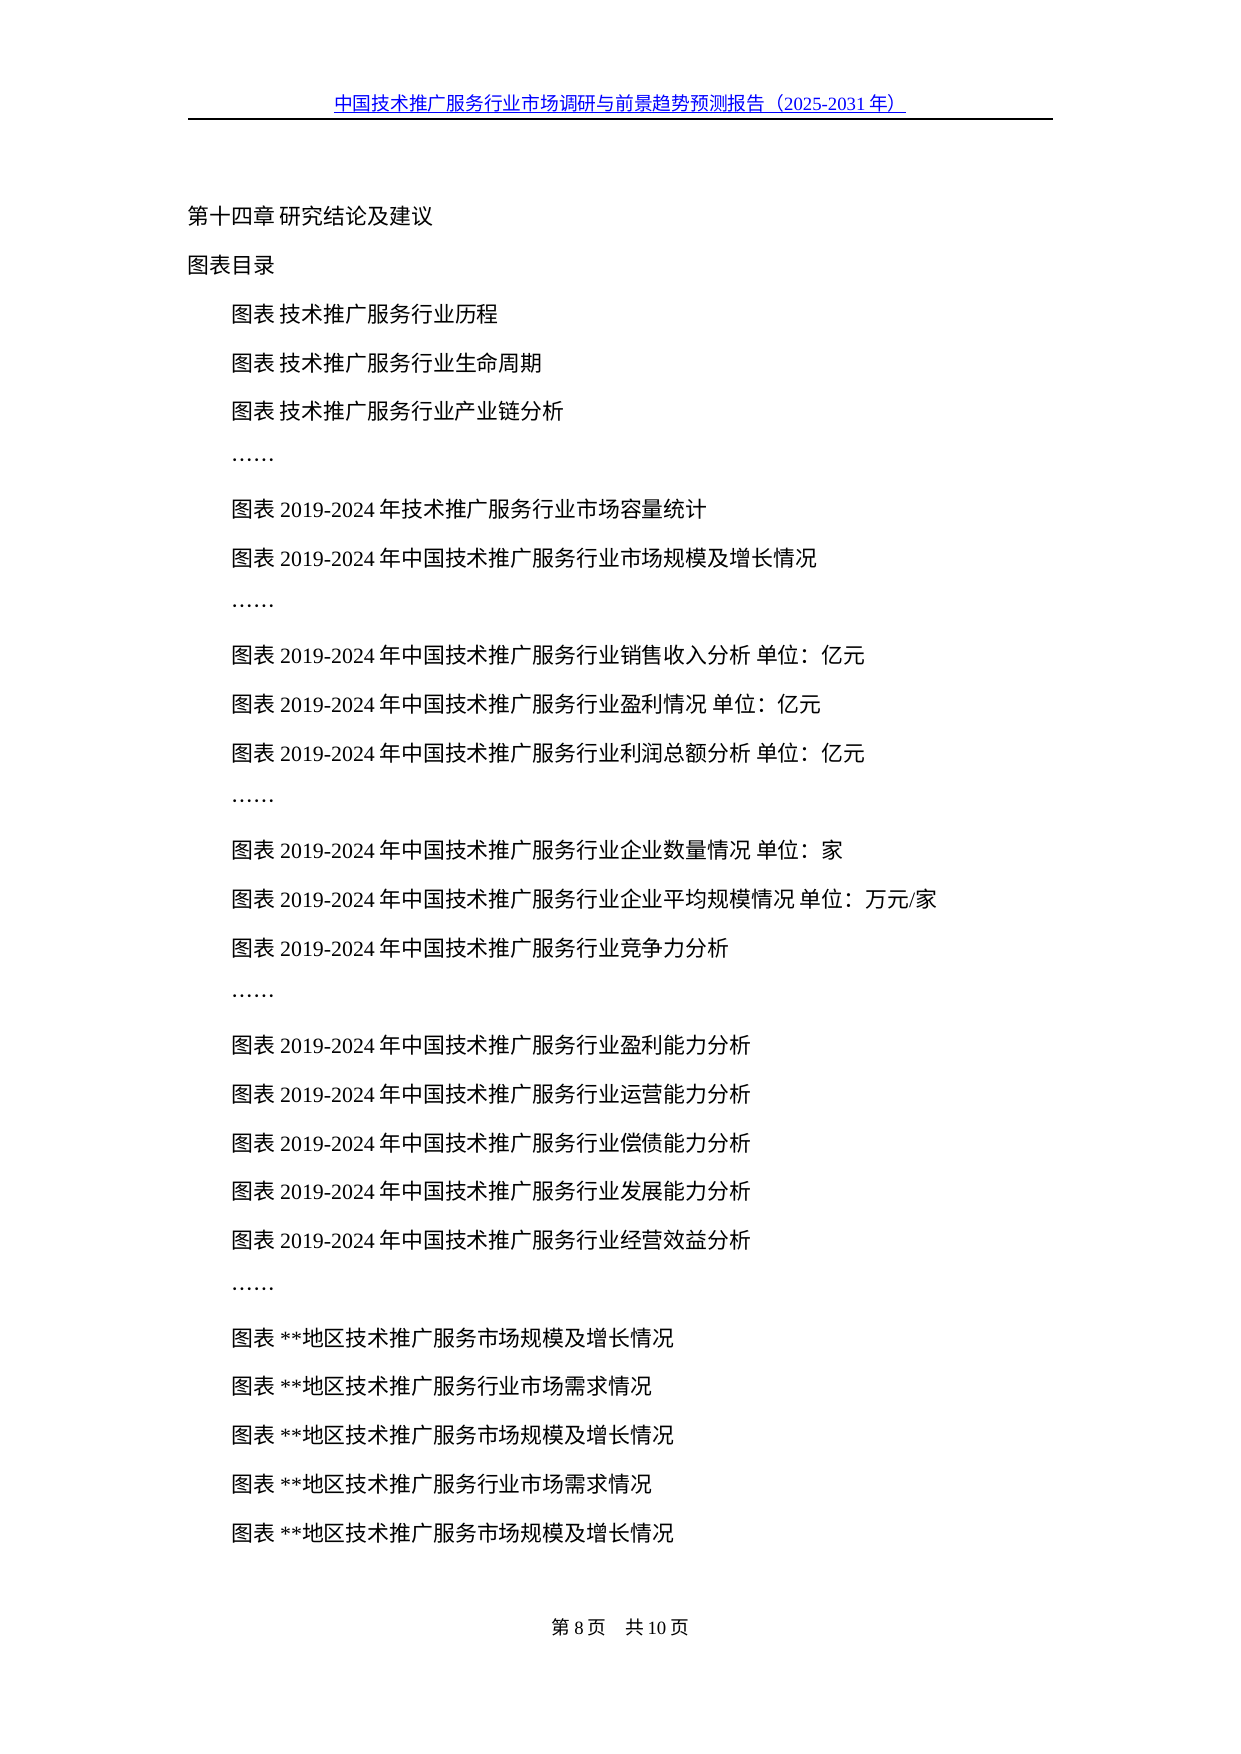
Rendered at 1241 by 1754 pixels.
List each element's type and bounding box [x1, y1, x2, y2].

text [187, 150, 1053, 1548]
